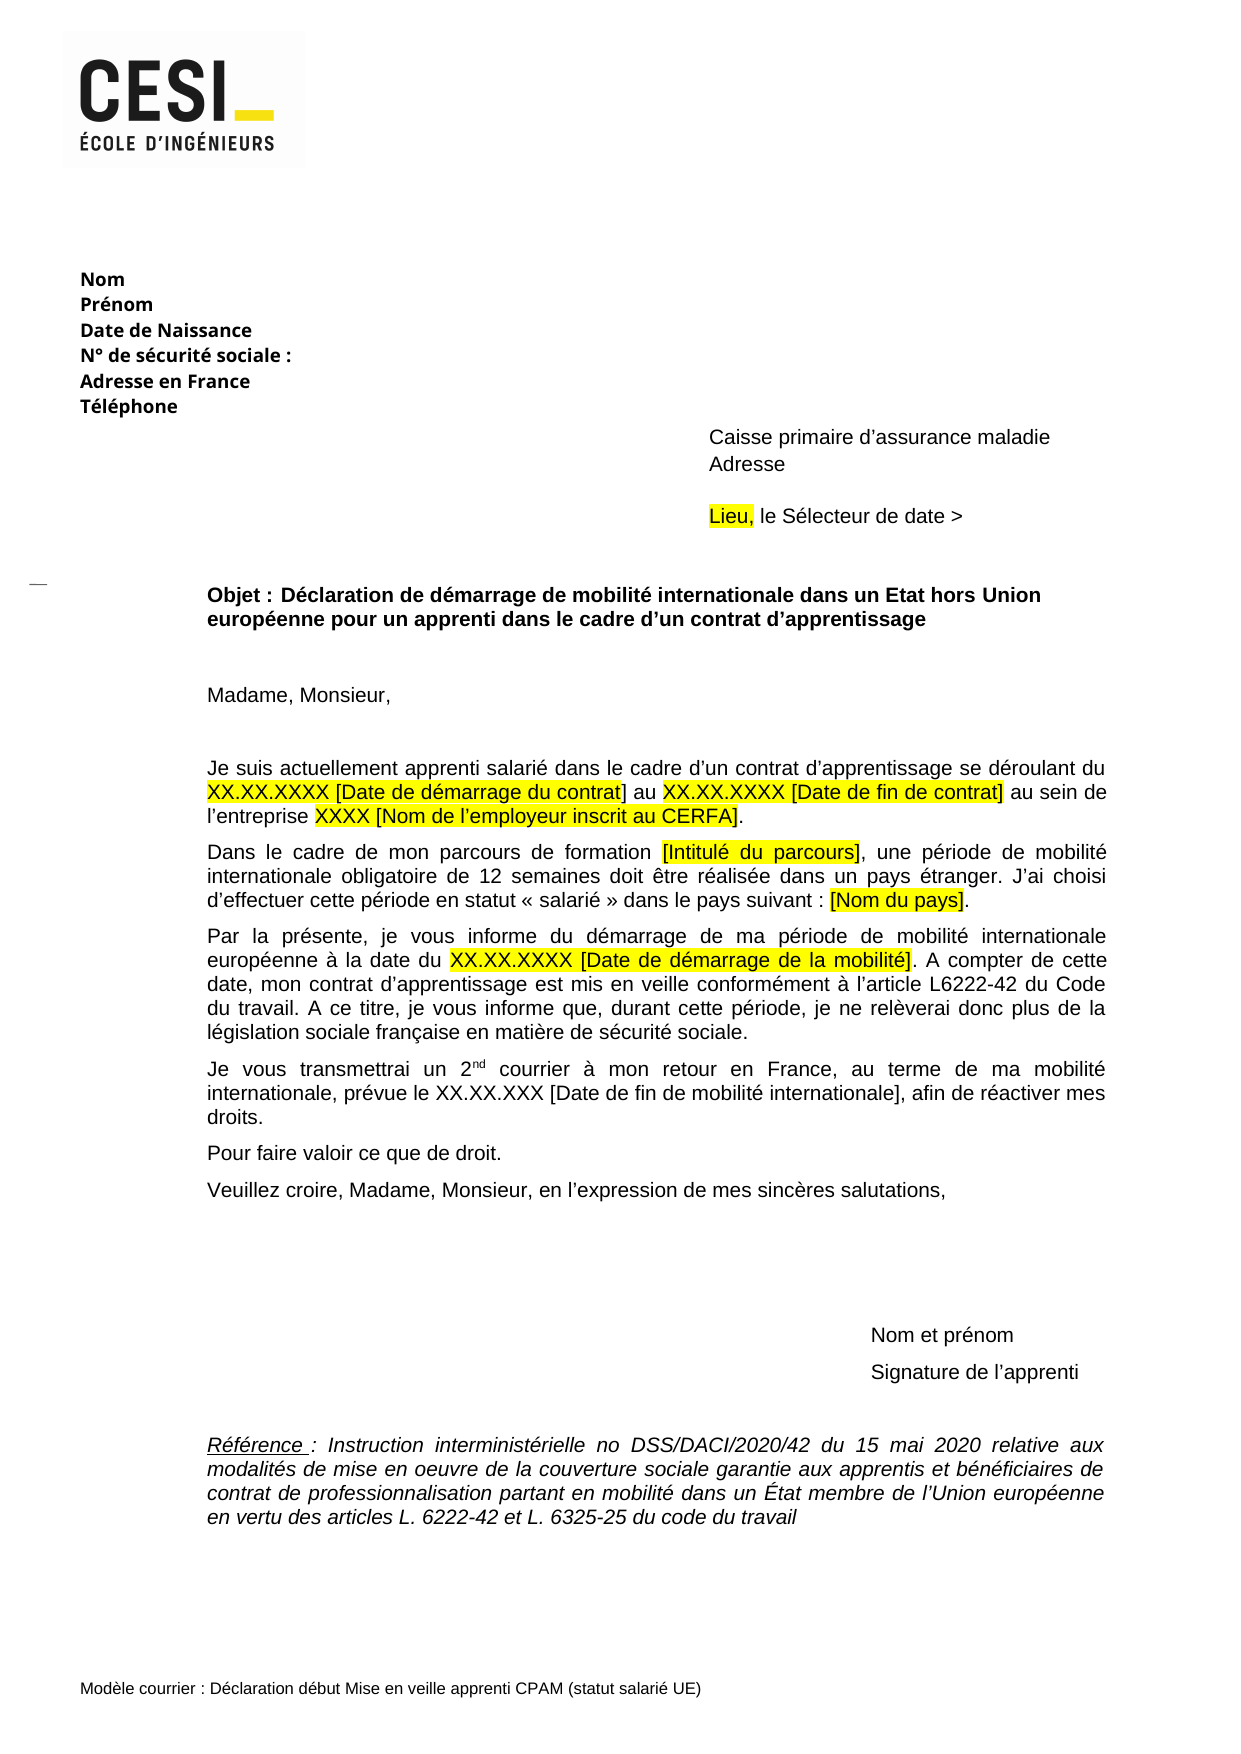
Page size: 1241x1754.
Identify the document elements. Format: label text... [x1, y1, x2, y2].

text Téléphone [80, 393, 1107, 419]
text Référence : Instruction interministérielle no DSS/DACI/2020/42 du 15 mai 2020 relative aux modalités de mise en oeuvre de la couverture sociale garantie aux apprentis et bénéficiaires de contrat de professionnalisation partant en mobilité dans un État membre de l’Union européenne en vertu des articles L. 6222-42 et L. 6325-25 du code du travail [207, 1433, 1107, 1528]
text Lieu, le [754, 504, 1107, 528]
text Je suis actuellement apprenti salarié dans le cadre d’un contrat d’apprentissage se déroulant du XX.XX.XXXX [Date de démarrage du contrat] au XX.XX.XXXX [Date de fin de contrat] au sein de l’entreprise XXXX [Nom de l’employeur inscrit au CERFA]. [207, 756, 1107, 827]
text Prénom [80, 291, 1107, 317]
text Pour faire valoir ce que de droit. [207, 1141, 1107, 1165]
text Dans le cadre de mon parcours de formation [Intitulé du parcours], une période de mobilité internationale obligatoire de 12 semaines doit être réalisée dans un pays étranger. J’ai choisi d’effectuer cette période en statut « salarié » dans le pays suivant : [Nom du pays]. [207, 840, 1107, 912]
text Adresse en France [80, 368, 1107, 393]
text Nom et prénom [207, 1323, 1107, 1347]
text Signature de l’apprenti [207, 1360, 1107, 1384]
text Par la présente, je vous informe du démarrage de ma période de mobilité internationale européenne à la date du XX.XX.XXXX [Date de démarrage de la mobilité]. A compter de cette date, mon contrat d’apprentissage est mis en veille conformément à l’article L6222-42 du Code du travail. A ce titre, je vous informe que, durant cette période, je ne relèverai donc plus de la législation sociale française en matière de sécurité sociale. [207, 924, 1107, 1044]
text Date de Naissance [80, 317, 1107, 342]
text Objet : Déclaration de démarrage de mobilité internationale dans un Etat hors Union européenne pour un apprenti dans le cadre d’un contrat d’apprentissage [207, 583, 1107, 631]
text Je vous transmettrai un 2nd courrier à mon retour en France, au terme de ma mobilité internationale, prévue le XX.XX.XXX [Date de fin de mobilité internationale], afin de réactiver mes droits. [207, 1057, 1107, 1128]
text Nom [80, 266, 1107, 291]
picture [62, 31, 306, 168]
text Veuillez croire, Madame, Monsieur, en l’expression de mes sincères salutations, [207, 1177, 1107, 1201]
text Caisse primaire d’assurance maladie [709, 425, 1107, 449]
text Madame, Monsieur, [207, 683, 1107, 707]
text Adresse [709, 452, 1107, 476]
text N° de sécurité sociale : [80, 342, 1107, 368]
